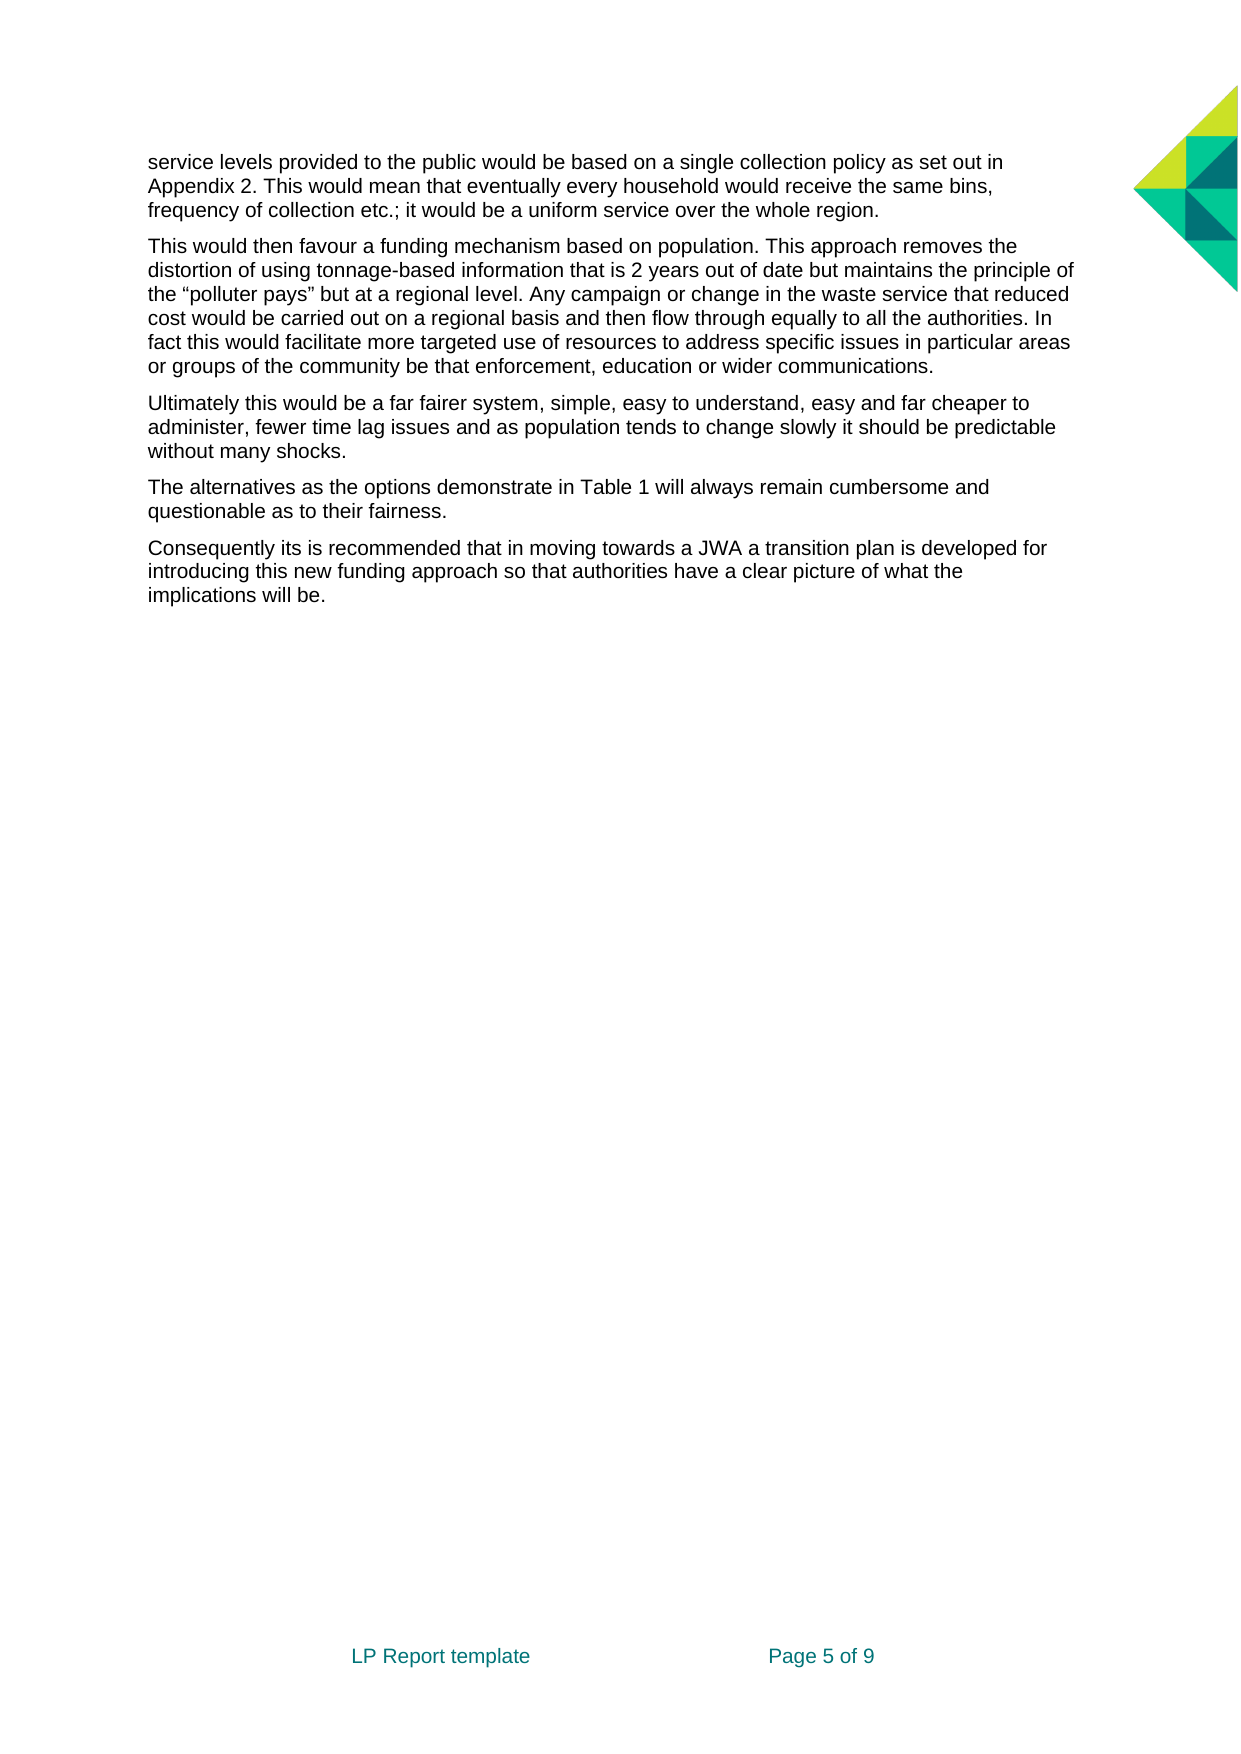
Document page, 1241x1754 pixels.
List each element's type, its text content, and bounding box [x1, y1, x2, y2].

text Consequently its is recommended that in moving towards a JWA a transition plan is developed for introducing this new funding approach so that authorities have a clear picture of what the implications will be. [148, 535, 1078, 607]
picture [1134, 86, 1238, 291]
text The alternatives as the options demonstrate in Table 1 will always remain cumbersome and questionable as to their fairness. [148, 475, 1078, 523]
text Ultimately this would be a far fairer system, simple, easy to understand, easy and far cheaper to administer, fewer time lag issues and as population tends to change slowly it should be predictable without many shocks. [148, 391, 1078, 462]
text This would then favour a funding mechanism based on population. This approach removes the distortion of using tonnage-based information that is 2 years out of date but maintains the principle of the “polluter pays” but at a regional level. Any campaign or change in the waste service that reduced cost would be carried out on a regional basis and then flow through equally to all the authorities. In fact this would facilitate more targeted use of resources to address specific issues in particular areas or groups of the community be that enforcement, education or wider communications. [148, 234, 1078, 378]
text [148, 150, 1078, 222]
